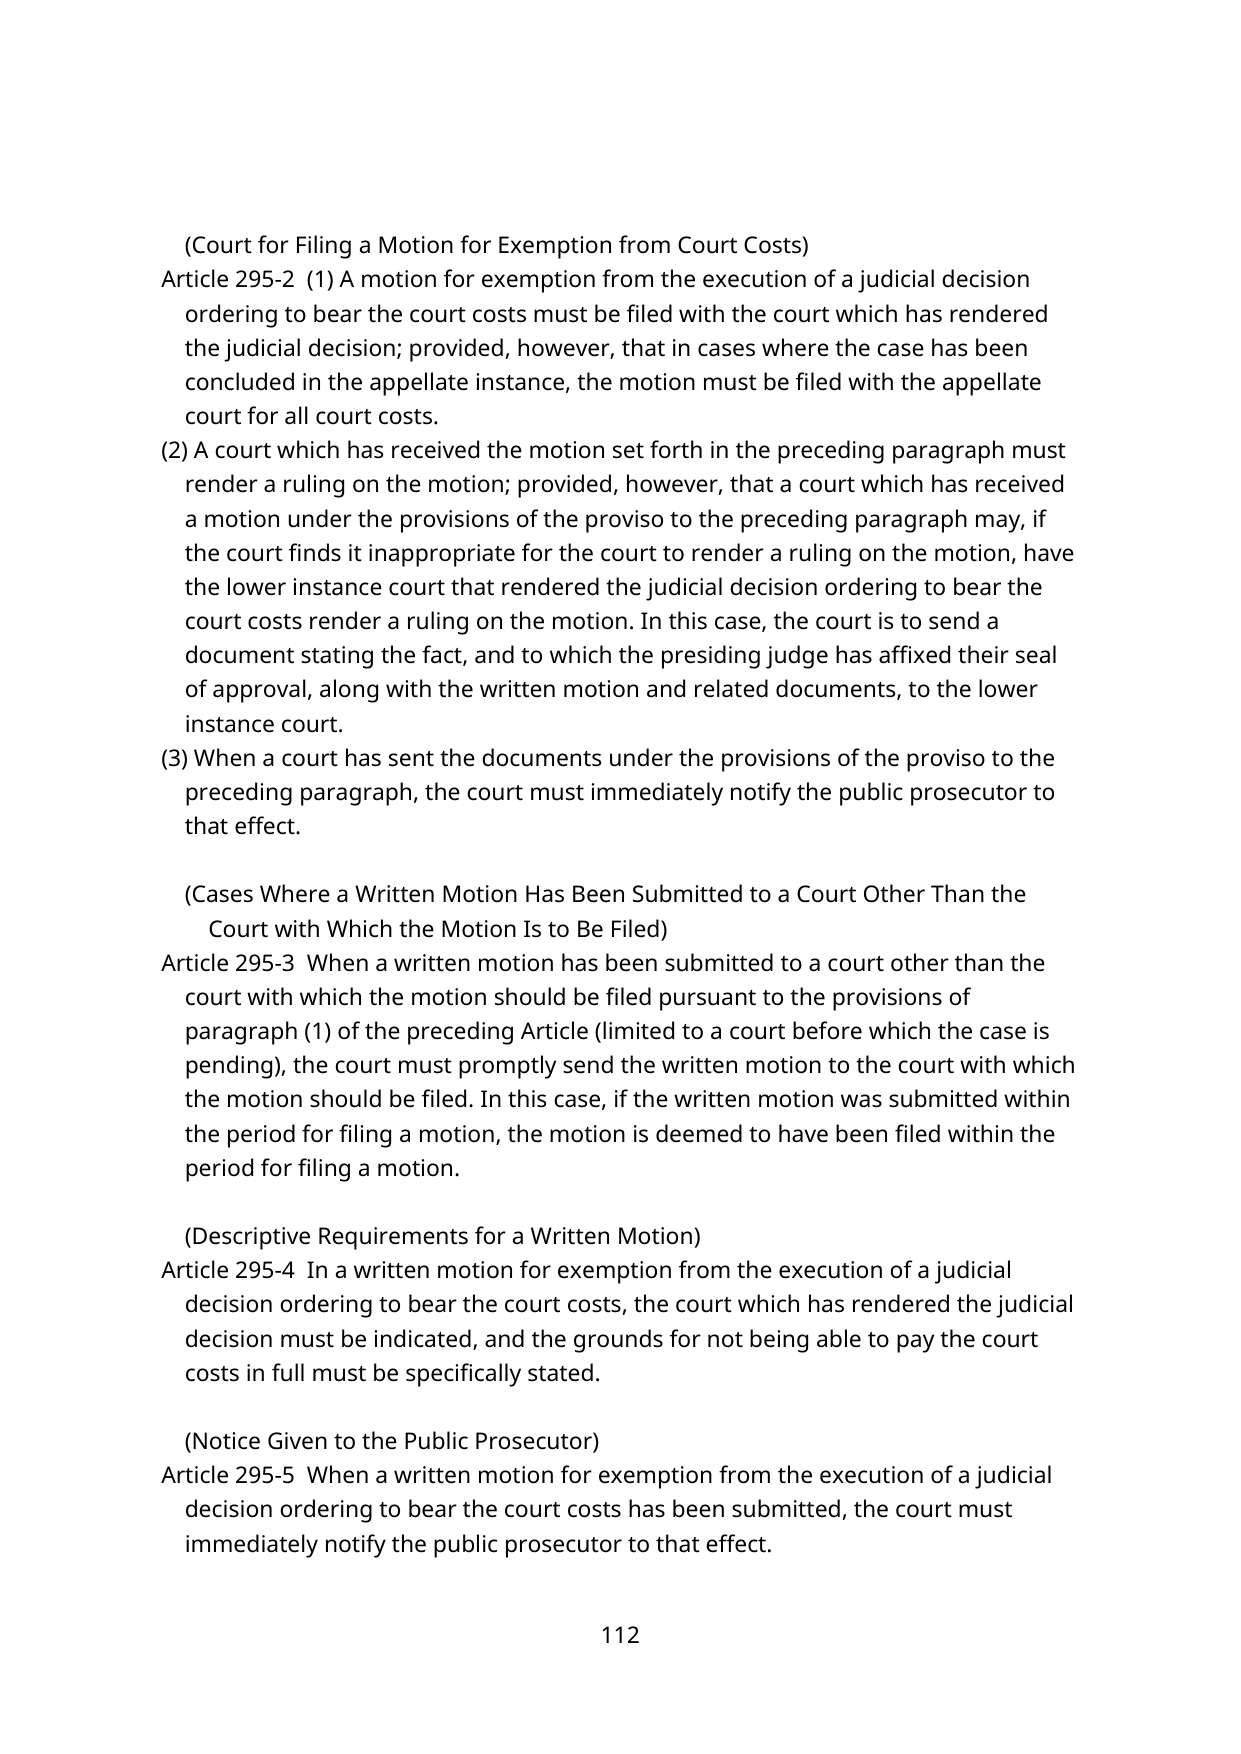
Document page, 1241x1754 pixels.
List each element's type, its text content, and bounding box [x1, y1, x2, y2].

text (3) When a court has sent the documents under the provisions of the proviso to the preceding paragraph, the court must immediately notify the public prosecutor to that effect. [161, 740, 1079, 843]
text (Cases Where a Written Motion Has Been Submitted to a Court Other Than the Court with Which the Motion Is to Be Filed) [184, 877, 1079, 945]
text (Notice Given to the Public Prosecutor) [184, 1424, 1079, 1458]
text (Court for Filing a Motion for Exemption from Court Costs) [184, 228, 1079, 262]
text Article 295-2 (1) A motion for exemption from the execution of a judicial decision ordering to bear the court costs must be filed with the court which has rendered the judicial decision; provided, however, that in cases where the case has been concluded in the appellate instance, the motion must be filed with the appellate court for all court costs. [161, 262, 1079, 433]
text Article 295-5 When a written motion for exemption from the execution of a judicial decision ordering to bear the court costs has been submitted, the court must immediately notify the public prosecutor to that effect. [161, 1458, 1079, 1560]
text Article 295-3 When a written motion has been submitted to a court other than the court with which the motion should be filed pursuant to the provisions of paragraph (1) of the preceding Article (limited to a court before which the case is pending), the court must promptly send the written motion to the court with which the motion should be filed. In this case, if the written motion was submitted within the period for filing a motion, the motion is deemed to have been filed within the period for filing a motion. [161, 945, 1079, 1184]
text Article 295-4 In a written motion for exemption from the execution of a judicial decision ordering to bear the court costs, the court which has rendered the judicial decision must be indicated, and the grounds for not being able to pay the court costs in full must be specifically stated. [161, 1253, 1079, 1389]
text (2) A court which has received the motion set forth in the preceding paragraph must render a ruling on the motion; provided, however, that a court which has received a motion under the provisions of the proviso to the preceding paragraph may, if the court finds it inappropriate for the court to render a ruling on the motion, have the lower instance court that rendered the judicial decision ordering to bear the court costs render a ruling on the motion. In this case, the court is to send a document stating the fact, and to which the presiding judge has affixed their seal of approval, along with the written motion and related documents, to the lower instance court. [161, 433, 1079, 740]
text (Descriptive Requirements for a Written Motion) [184, 1219, 1079, 1253]
